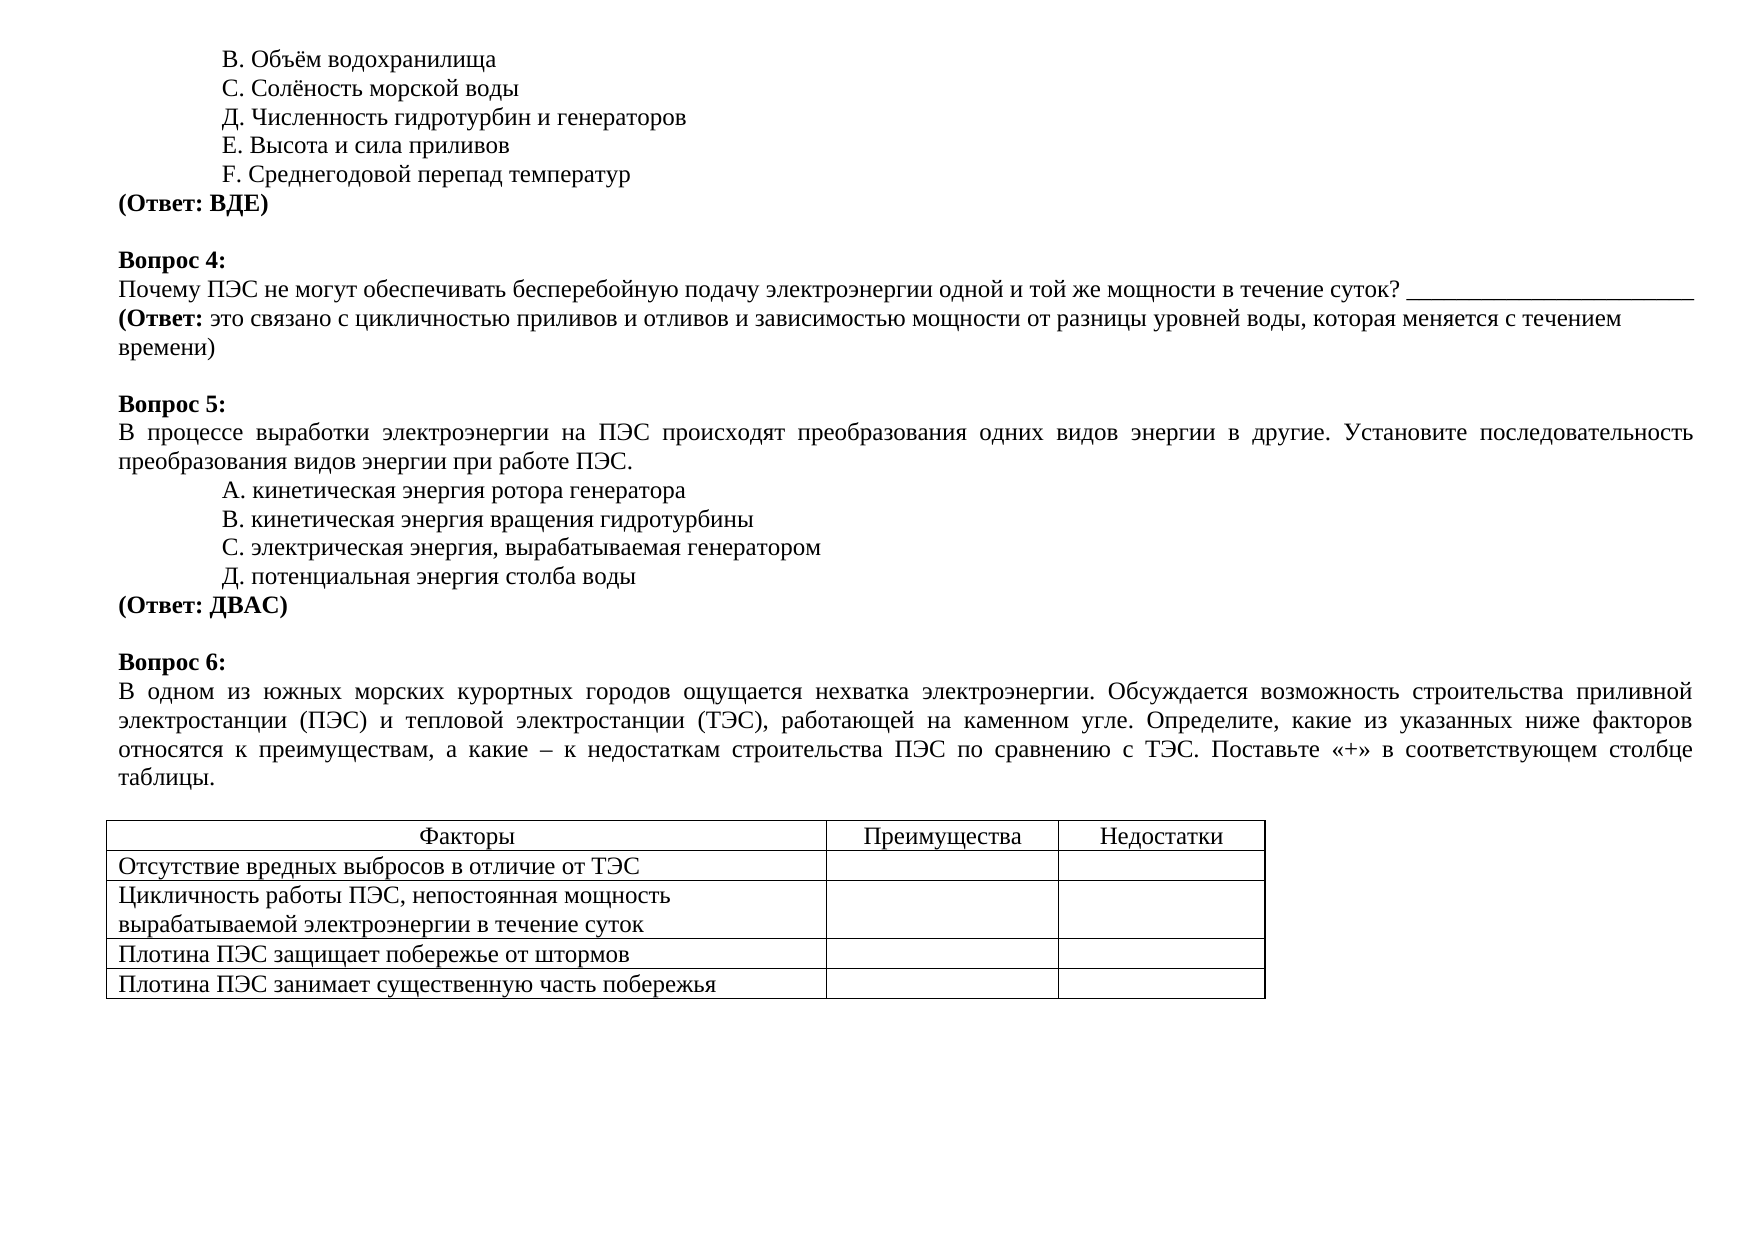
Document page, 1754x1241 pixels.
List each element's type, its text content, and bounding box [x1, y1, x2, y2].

text С. электрическая энергия, вырабатываемая генератором [222, 532, 1695, 561]
table_cell Плотина ПЭС защищает побережье от штормов [107, 939, 826, 968]
text Почему ПЭС не могут обеспечивать бесперебойную подачу электроэнергии одной и той же мощности в течение суток? _______________________ [118, 274, 1695, 303]
table_cell [1059, 969, 1264, 998]
text (Ответ: это связано с цикличностью приливов и отливов и зависимостью мощности от разницы уровней воды, которая меняется с течением времени) [118, 303, 1695, 361]
text Д. потенциальная энергия столба воды [222, 561, 1695, 590]
table_cell Цикличность работы ПЭС, непостоянная мощность вырабатываемой электроэнергии в течение суток [107, 881, 826, 938]
text F. Среднегодовой перепад температур [222, 159, 1695, 188]
table_cell [827, 851, 1058, 879]
text В процессе выработки электроэнергии на ПЭС происходят преобразования одних видов энергии в другие. Установите последовательность преобразования видов энергии при работе ПЭС. [118, 417, 1695, 475]
table_cell [827, 881, 1058, 938]
table_header Недостатки [1059, 821, 1264, 850]
table_cell Отсутствие вредных выбросов в отличие от ТЭС [107, 851, 826, 879]
table_cell [1059, 881, 1264, 938]
text Вопрос 5: [118, 389, 1695, 417]
text Вопрос 6: [118, 647, 1695, 676]
table_cell [827, 969, 1058, 998]
text С. Солёность морской воды [222, 73, 1695, 102]
text В. Объём водохранилища [222, 44, 1695, 73]
table_cell [1059, 851, 1264, 879]
text (Ответ: ДВАС) [118, 590, 1695, 619]
text В одном из южных морских курортных городов ощущается нехватка электроэнергии. Обсуждается возможность строительства приливной электростанции (ПЭС) и тепловой электростанции (ТЭС), работающей на каменном угле. Определите, какие из указанных ниже факторов относятся к преимуществам, а какие – к недостаткам строительства ПЭС по сравнению с ТЭС. Поставьте «+» в соответствующем столбце таблицы. [118, 676, 1695, 791]
text Е. Высота и сила приливов [222, 131, 1695, 159]
table_cell [1059, 939, 1264, 968]
table_cell Плотина ПЭС занимает существенную часть побережья [107, 969, 826, 998]
text (Ответ: ВДЕ) [118, 188, 1695, 217]
table_cell [827, 939, 1058, 968]
text В. кинетическая энергия вращения гидротурбины [222, 504, 1695, 532]
table_header Преимущества [827, 821, 1058, 850]
table_header Факторы [107, 821, 826, 850]
text Вопрос 4: [118, 246, 1695, 274]
text А. кинетическая энергия ротора генератора [222, 475, 1695, 504]
text Д. Численность гидротурбин и генераторов [222, 102, 1695, 131]
